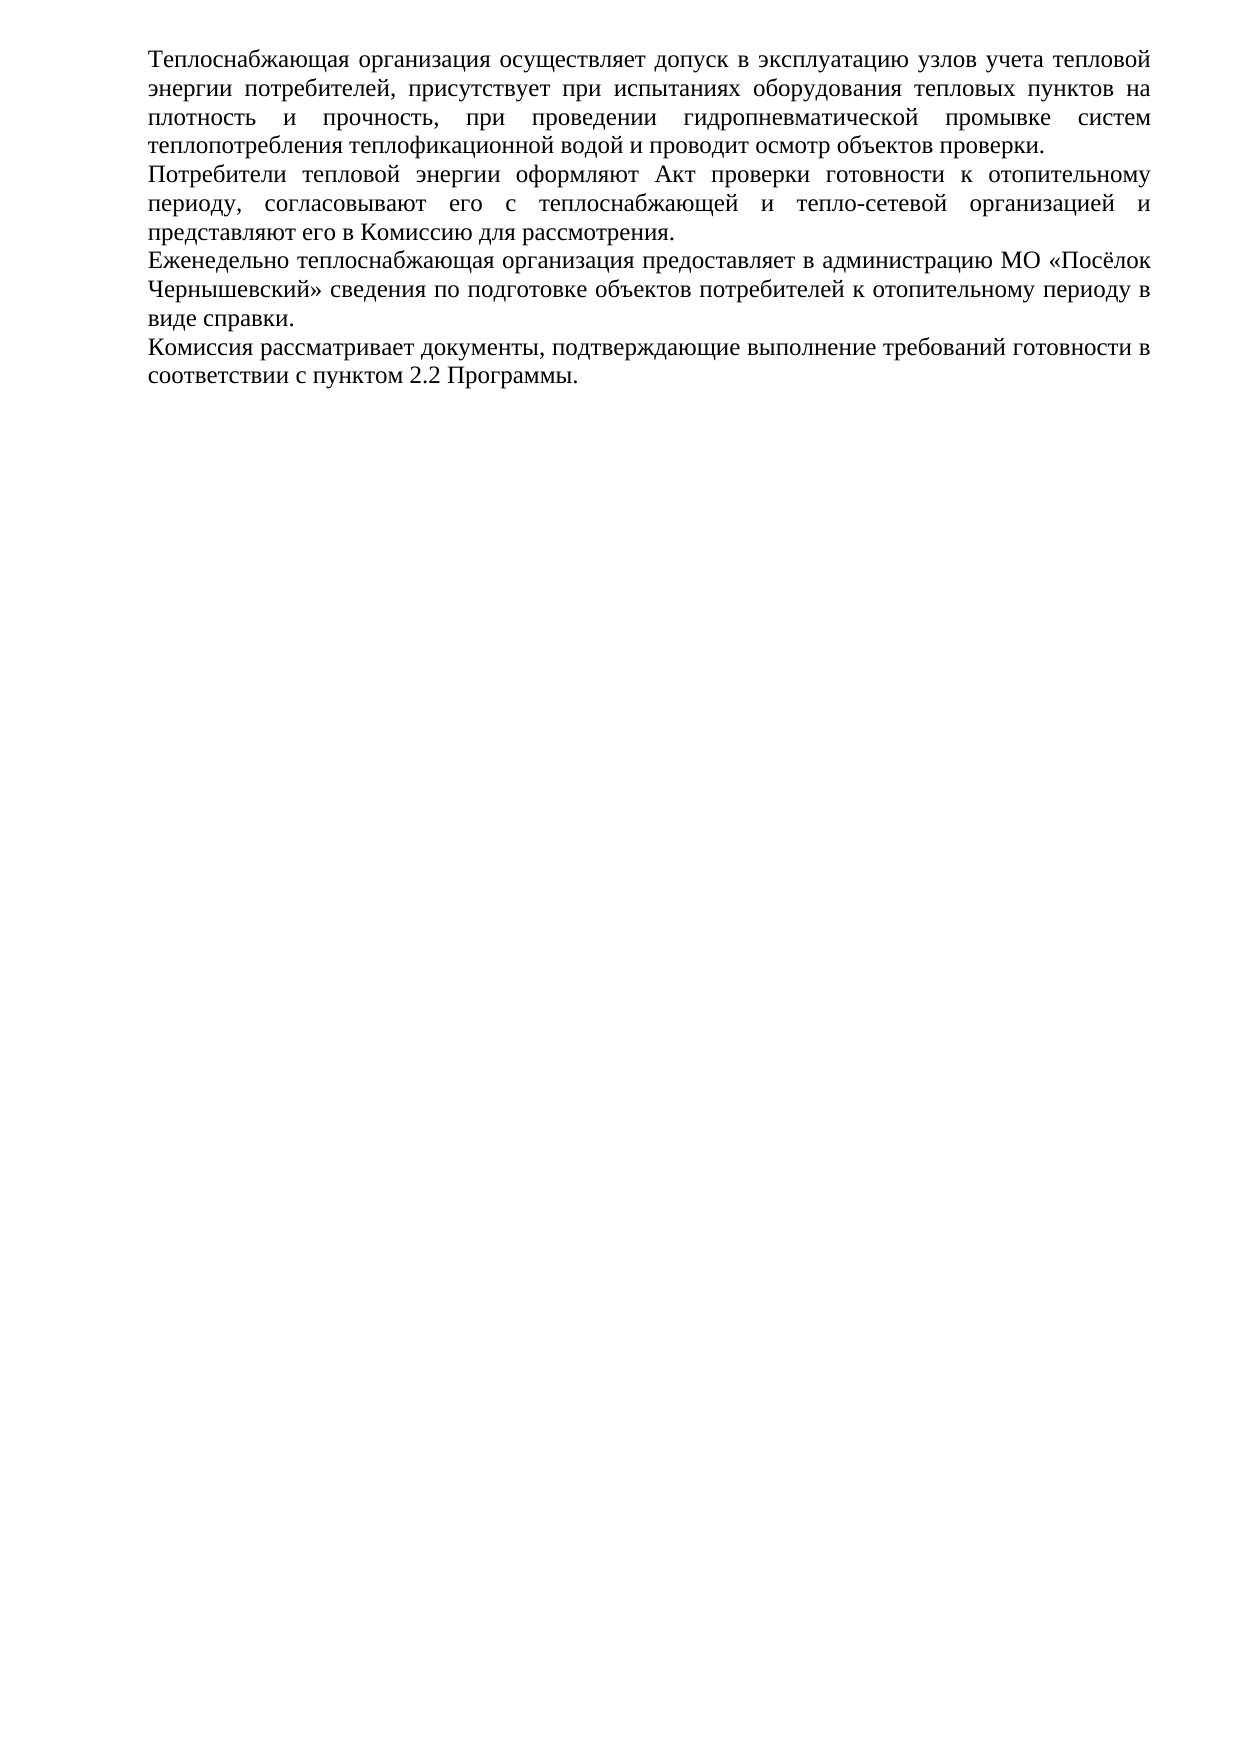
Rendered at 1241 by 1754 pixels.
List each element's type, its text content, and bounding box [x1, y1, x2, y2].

text Еженедельно теплоснабжающая организация предоставляет в администрацию МО «Посёлок Чернышевский» сведения по подготовке объектов потребителей к отопительному периоду в виде справки. [148, 246, 1152, 332]
text Потребители тепловой энергии оформляют Акт проверки готовности к отопительному периоду, согласовывают его с теплоснабжающей и тепло-сетевой организацией и представляют его в Комиссию для рассмотрения. [148, 159, 1152, 246]
text Комиссия рассматривает документы, подтверждающие выполнение требований готовности в соответствии с пунктом 2.2 Программы. [148, 332, 1152, 389]
text Теплоснабжающая организация осуществляет допуск в эксплуатацию узлов учета тепловой энергии потребителей, присутствует при испытаниях оборудования тепловых пунктов на плотность и прочность, при проведении гидропневматической промывке систем теплопотребления теплофикационной водой и проводит осмотр объектов проверки. [148, 44, 1152, 159]
